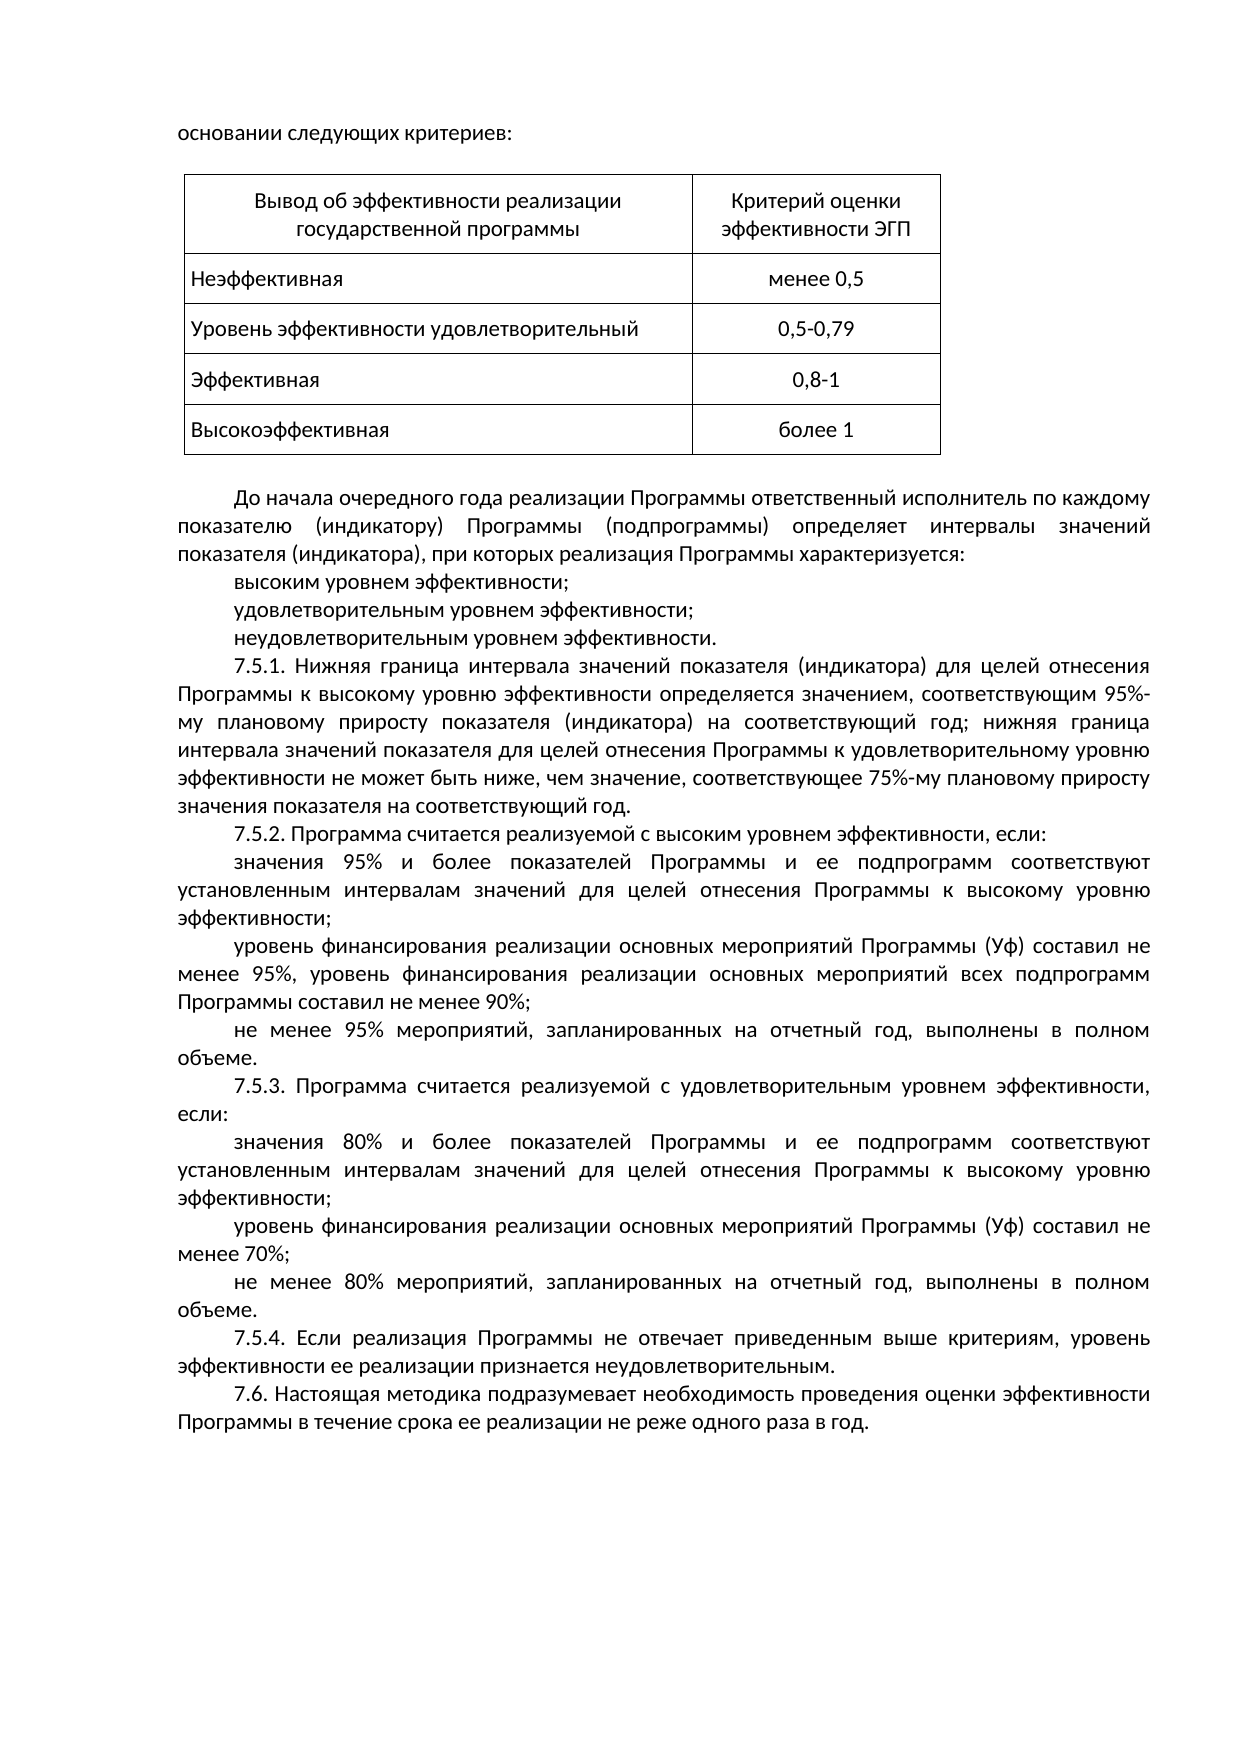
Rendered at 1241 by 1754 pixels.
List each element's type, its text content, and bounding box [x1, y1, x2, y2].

text уровень финансирования реализации основных мероприятий Программы (Уф) составил не менее 95%, уровень финансирования реализации основных мероприятий всех подпрограмм Программы составил не менее 90%; [177, 931, 1152, 1015]
text значения 95% и более показателей Программы и ее подпрограмм соответствуют установленным интервалам значений для целей отнесения Программы к высокому уровню эффективности; [177, 847, 1152, 931]
table_header Критерий оценки эффективности ЭГП [693, 175, 940, 252]
table_cell более 1 [693, 405, 940, 454]
table_cell 0,8-1 [693, 354, 940, 403]
text 7.5.2. Программа считается реализуемой с высоким уровнем эффективности, если: [177, 819, 1152, 847]
table_cell Неэффективная [185, 254, 692, 303]
text неудовлетворительным уровнем эффективности. [177, 623, 1152, 651]
text высоким уровнем эффективности; [177, 567, 1152, 595]
text удовлетворительным уровнем эффективности; [177, 595, 1152, 623]
table_cell 0,5-0,79 [693, 304, 940, 353]
text 7.5.1. Нижняя граница интервала значений показателя (индикатора) для целей отнесения Программы к высокому уровню эффективности определяется значением, соответствующим 95%-му плановому приросту показателя (индикатора) на соответствующий год; нижняя граница интервала значений показателя для целей отнесения Программы к удовлетворительному уровню эффективности не может быть ниже, чем значение, соответствующее 75%-му плановому приросту значения показателя на соответствующий год. [177, 651, 1152, 819]
text 7.5.4. Если реализация Программы не отвечает приведенным выше критериям, уровень эффективности ее реализации признается неудовлетворительным. [177, 1323, 1152, 1379]
text уровень финансирования реализации основных мероприятий Программы (Уф) составил не менее 70%; [177, 1211, 1152, 1267]
text До начала очередного года реализации Программы ответственный исполнитель по каждому показателю (индикатору) Программы (подпрограммы) определяет интервалы значений показателя (индикатора), при которых реализация Программы характеризуется: [177, 483, 1152, 567]
text не менее 80% мероприятий, запланированных на отчетный год, выполнены в полном объеме. [177, 1267, 1152, 1323]
text не менее 95% мероприятий, запланированных на отчетный год, выполнены в полном объеме. [177, 1015, 1152, 1071]
table_header Вывод об эффективности реализации государственной программы [185, 175, 692, 252]
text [177, 118, 1152, 146]
table_cell Высокоэффективная [185, 405, 692, 454]
text 7.6. Настоящая методика подразумевает необходимость проведения оценки эффективности Программы в течение срока ее реализации не реже одного раза в год. [177, 1379, 1152, 1436]
table_cell менее 0,5 [693, 254, 940, 303]
table_cell Эффективная [185, 354, 692, 403]
text значения 80% и более показателей Программы и ее подпрограмм соответствуют установленным интервалам значений для целей отнесения Программы к высокому уровню эффективности; [177, 1127, 1152, 1211]
text 7.5.3. Программа считается реализуемой с удовлетворительным уровнем эффективности, если: [177, 1071, 1152, 1127]
table_cell Уровень эффективности удовлетворительный [185, 304, 692, 353]
